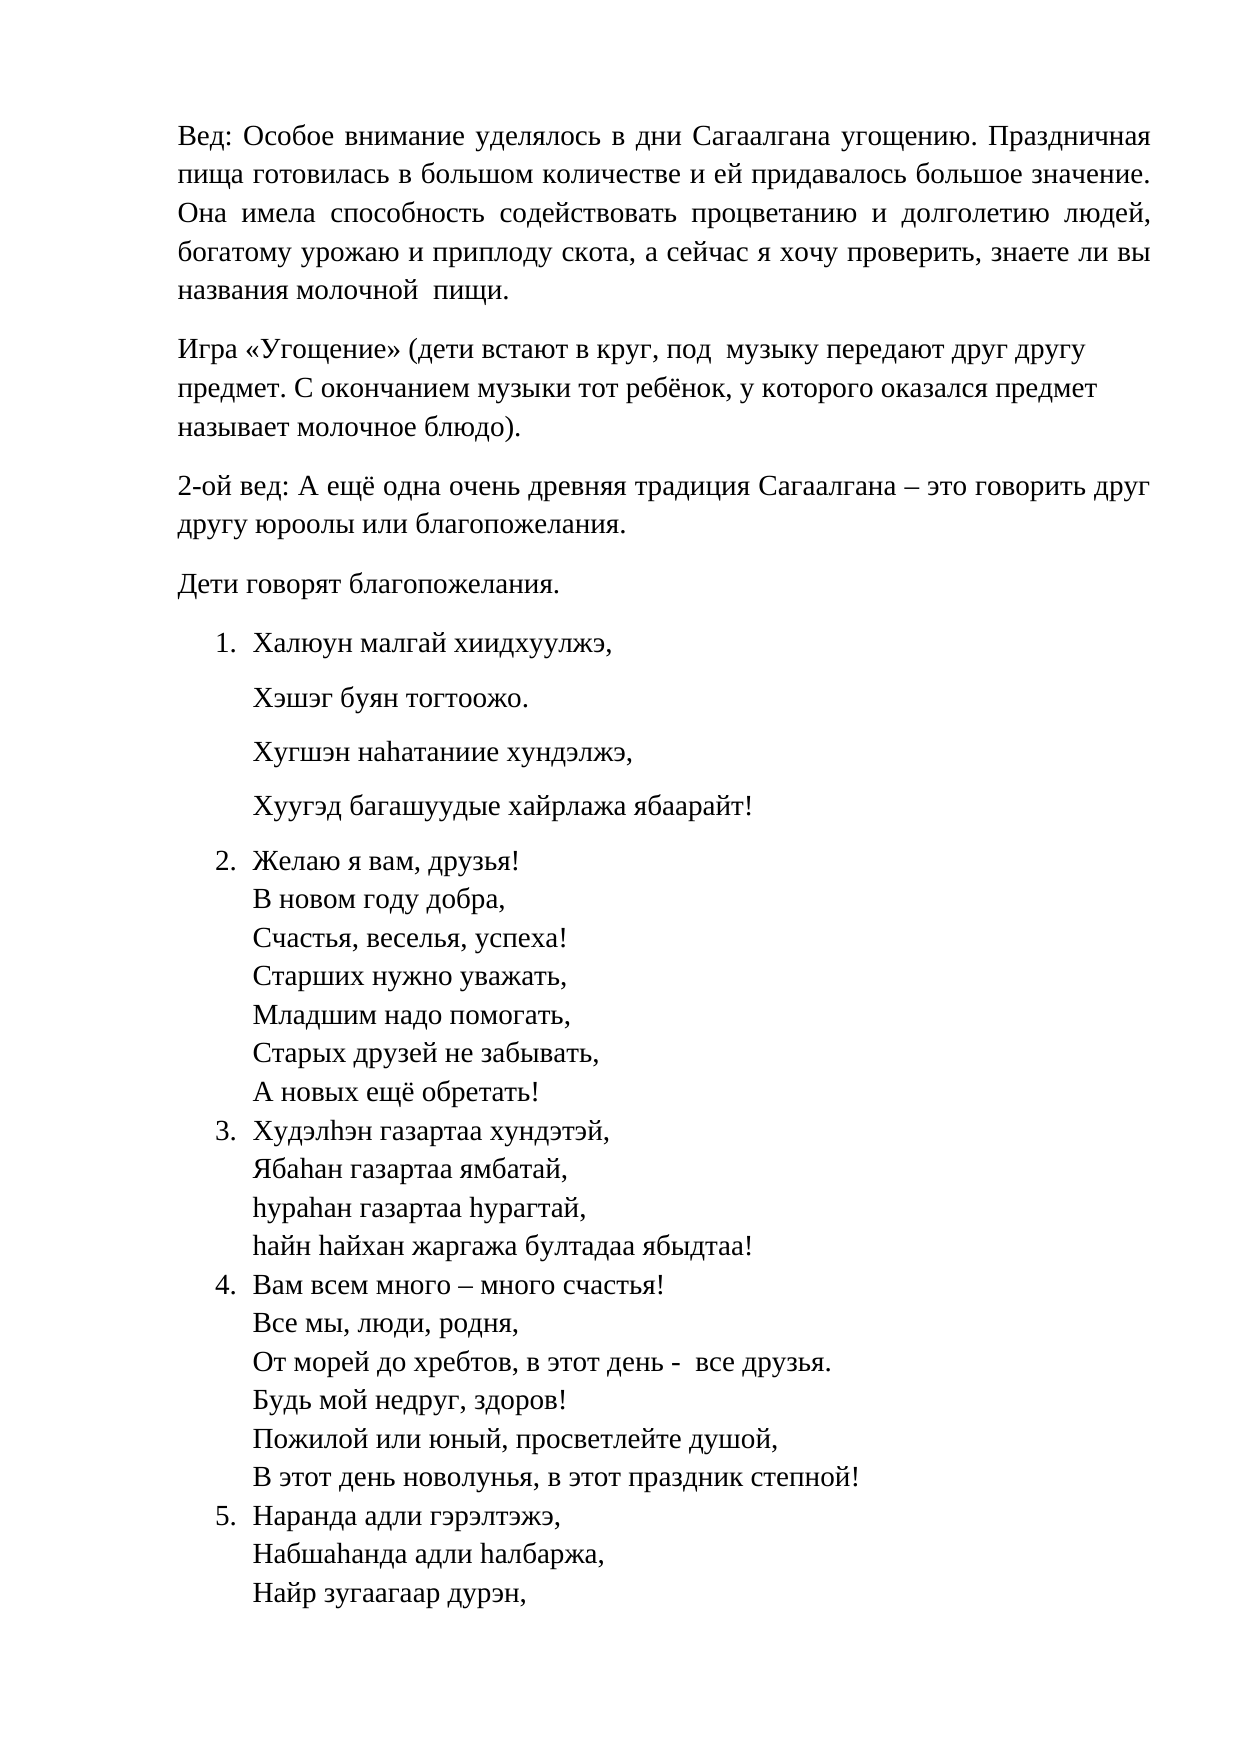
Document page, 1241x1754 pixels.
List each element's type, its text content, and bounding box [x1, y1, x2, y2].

list От морей до хребтов, в этот день - все друзья. [252, 1344, 1152, 1377]
list Младшим надо помогать, [252, 997, 1152, 1031]
list hайн hайхан жаргажа бултадаа ябыдтаа! [252, 1228, 1152, 1262]
list Набшаhанда адли hалбаржа, [252, 1537, 1152, 1570]
list Халюун малгай хиидхуулжэ, [215, 625, 1152, 659]
text Вед: Особое внимание уделялось в дни Сагаалгана угощению. Праздничная пища готовилась в большом количестве и ей придавалось большое значение. Она имела способность содействовать процветанию и долголетию людей, богатому урожаю и приплоду скота, а сейчас я хочу проверить, знаете ли вы названия молочной пищи. [177, 118, 1152, 306]
list А новых ещё обретать! [252, 1074, 1152, 1108]
list Желаю я вам, друзья! [215, 843, 1152, 876]
list Старших нужно уважать, [252, 958, 1152, 992]
list В этот день новолунья, в этот праздник степной! [252, 1459, 1152, 1493]
list Счастья, веселья, успеха! [252, 920, 1152, 953]
list hураhан газартаа hурагтай, [252, 1190, 1152, 1223]
list В новом году добра, [252, 881, 1152, 915]
list Ябаhан газартаа ямбатай, [252, 1151, 1152, 1185]
list Худэлhэн газартаа хундэтэй, [215, 1113, 1152, 1146]
list Найр зугаагаар дурэн, [252, 1575, 1152, 1609]
list Все мы, люди, родня, [252, 1305, 1152, 1339]
text Хуугэд багашуудые хайрлажа ябаарайт! [252, 788, 1152, 822]
text Дети говорят благопожелания. [177, 566, 1152, 599]
text Игра «Угощение» (дети встают в круг, под музыку передают друг другу предмет. С окончанием музыки тот ребёнок, у которого оказался предмет называет молочное блюдо). [177, 332, 1152, 442]
text Хугшэн наhатаниие хундэлжэ, [252, 734, 1152, 768]
list Вам всем много – много счастья! [215, 1267, 1152, 1300]
list Наранда адли гэрэлтэжэ, [215, 1498, 1152, 1532]
text Хэшэг буян тогтоожо. [252, 680, 1152, 713]
list Старых друзей не забывать, [252, 1036, 1152, 1069]
list Будь мой недруг, здоров! [252, 1382, 1152, 1416]
text 2-ой вед: А ещё одна очень древняя традиция Сагаалгана – это говорить друг другу юроолы или благопожелания. [177, 468, 1152, 540]
list Пожилой или юный, просветлейте душой, [252, 1421, 1152, 1454]
